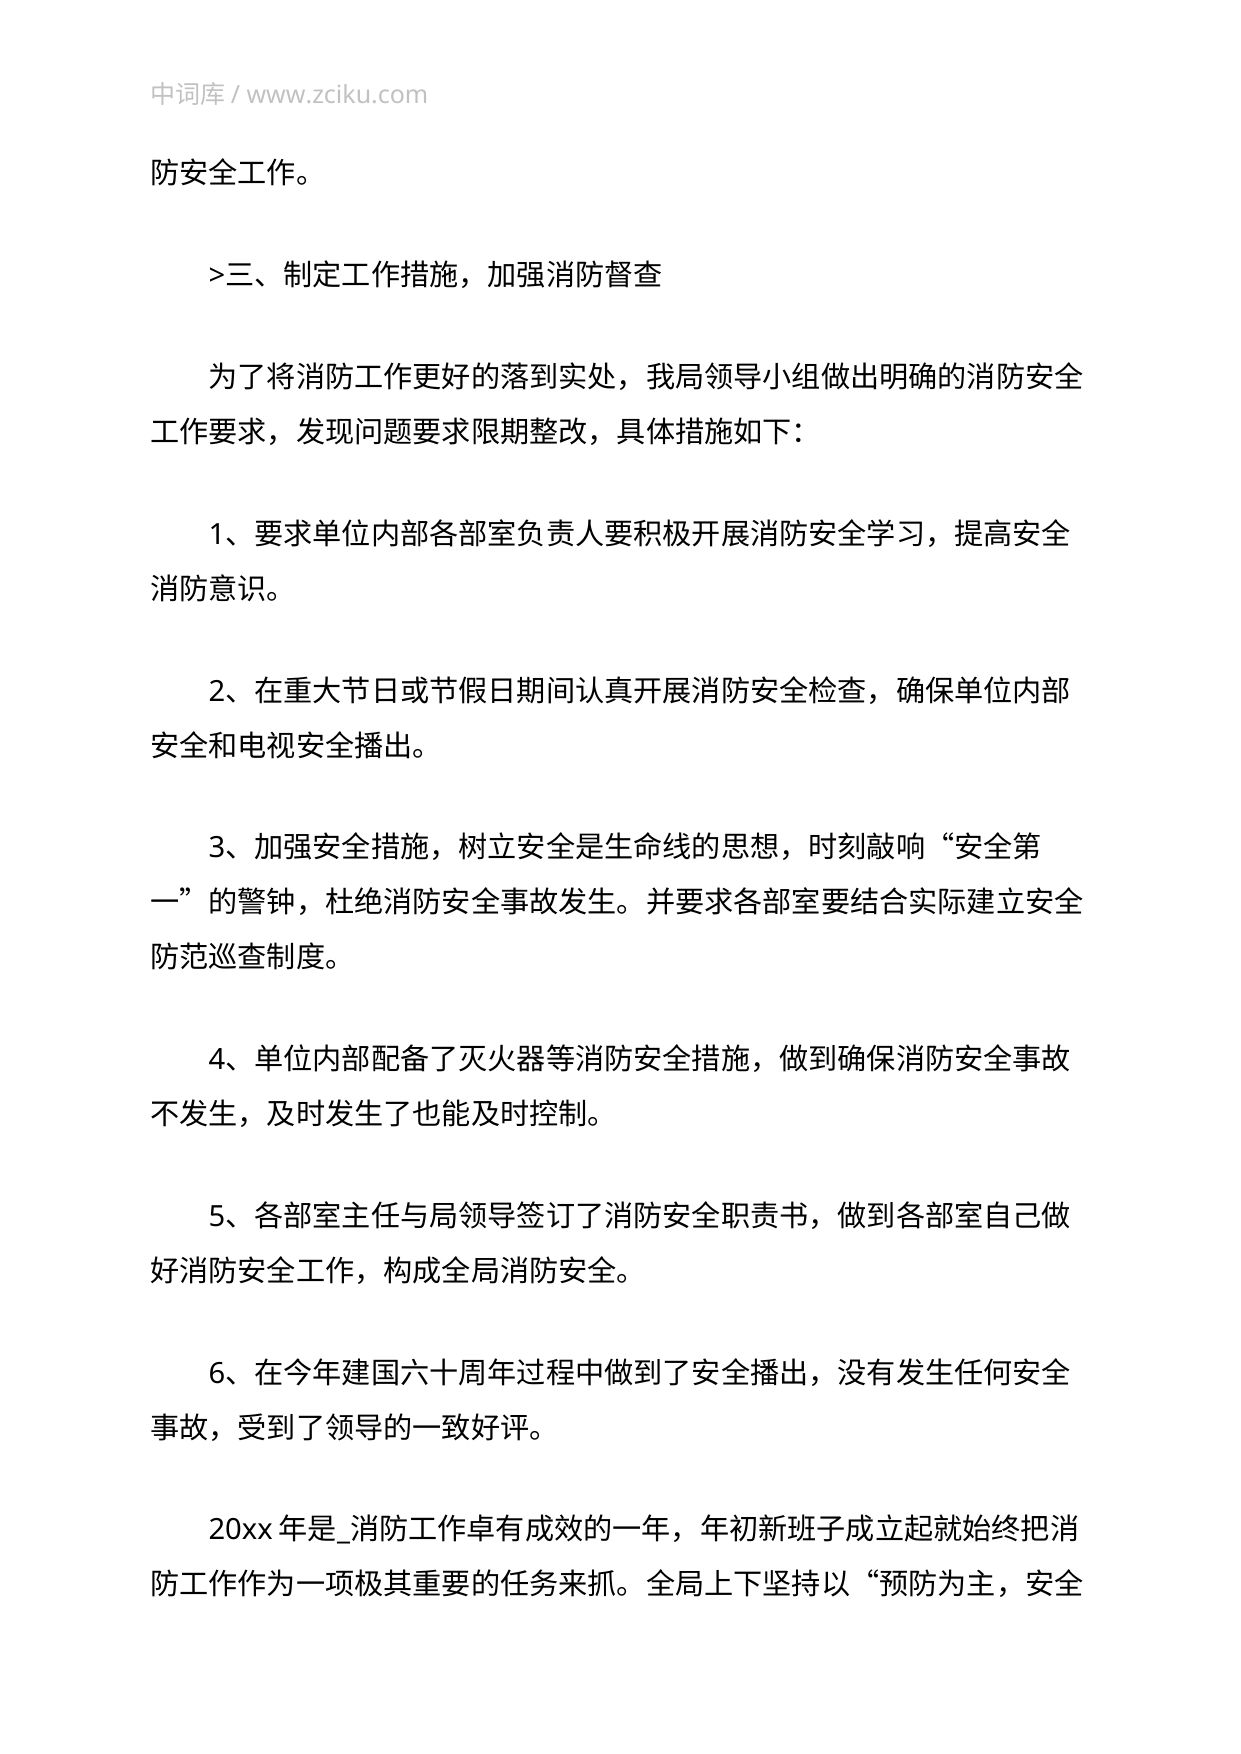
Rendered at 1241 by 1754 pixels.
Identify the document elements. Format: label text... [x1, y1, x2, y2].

text >三、制定工作措施，加强消防督查 [150, 252, 1090, 294]
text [150, 150, 1090, 192]
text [150, 1506, 1090, 1603]
text 为了将消防工作更好的落到实处，我局领导小组做出明确的消防安全工作要求，发现问题要求限期整改，具体措施如下： [150, 354, 1090, 451]
text 3、加强安全措施，树立安全是生命线的思想，时刻敲响“安全第一”的警钟，杜绝消防安全事故发生。并要求各部室要结合实际建立安全防范巡查制度。 [150, 824, 1090, 976]
text 1、要求单位内部各部室负责人要积极开展消防安全学习，提高安全消防意识。 [150, 510, 1090, 608]
text 5、各部室主任与局领导签订了消防安全职责书，做到各部室自己做好消防安全工作，构成全局消防安全。 [150, 1192, 1090, 1290]
text 4、单位内部配备了灭火器等消防安全措施，做到确保消防安全事故不发生，及时发生了也能及时控制。 [150, 1036, 1090, 1133]
text 6、在今年建国六十周年过程中做到了安全播出，没有发生任何安全事故，受到了领导的一致好评。 [150, 1349, 1090, 1446]
text 2、在重大节日或节假日期间认真开展消防安全检查，确保单位内部安全和电视安全播出。 [150, 667, 1090, 764]
